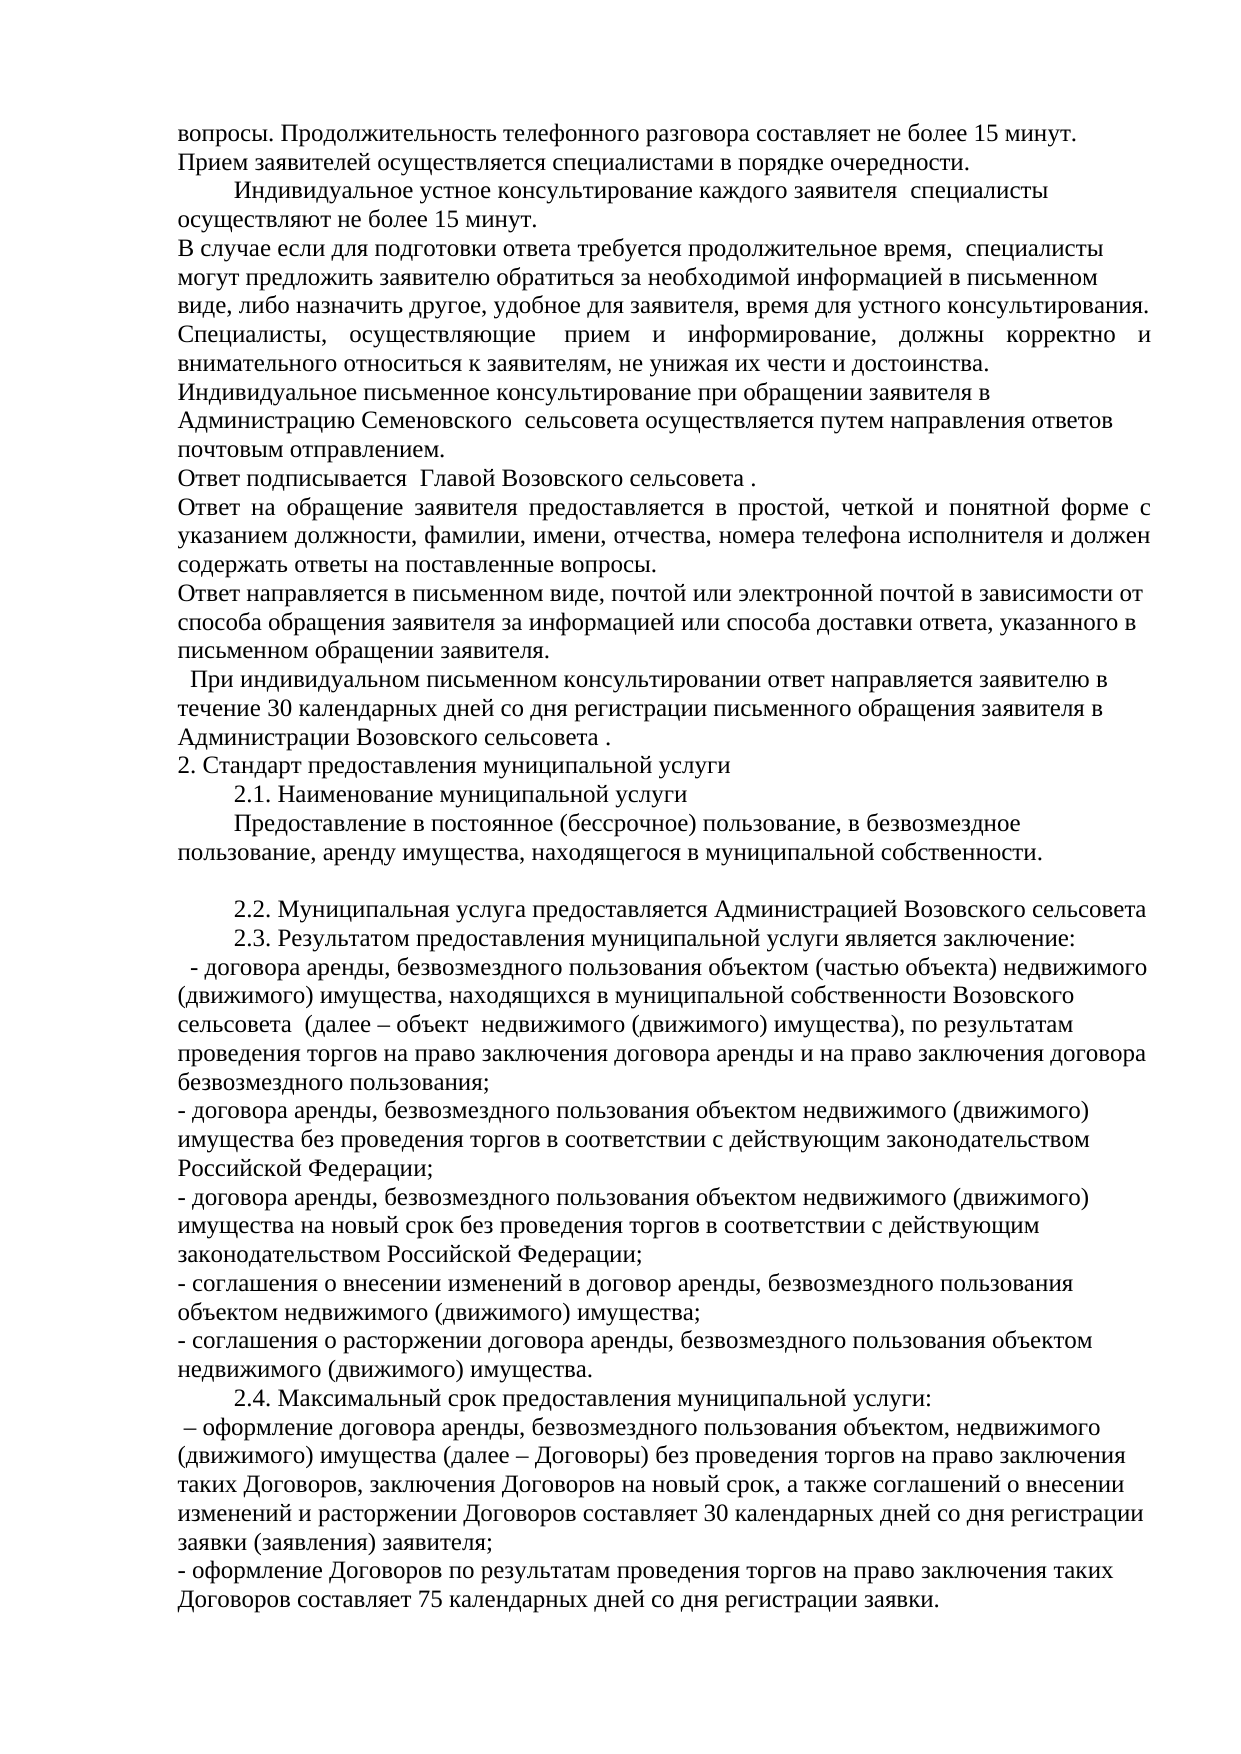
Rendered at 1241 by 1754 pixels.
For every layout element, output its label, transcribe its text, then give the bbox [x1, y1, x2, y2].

text - оформление Договоров по результатам проведения торгов на право заключения таких Договоров составляет 75 календарных дней со дня регистрации заявки. [177, 1556, 1152, 1613]
text - договора аренды, безвозмездного пользования объектом (частью объекта) недвижимого (движимого) имущества, находящихся в муниципальной собственности Возовского сельсовета (далее – объект недвижимого (движимого) имущества), по результатам проведения торгов на право заключения договора аренды и на право заключения договора безвозмездного пользования; [177, 952, 1152, 1096]
text - договора аренды, безвозмездного пользования объектом недвижимого (движимого) имущества без проведения торгов в соответствии с действующим законодательством Российской Федерации; [177, 1096, 1152, 1182]
text Ответ на обращение заявителя предоставляется в простой, четкой и понятной форме с указанием должности, фамилии, имени, отчества, номера телефона исполнителя и должен содержать ответы на поставленные вопросы. [177, 492, 1152, 578]
text 2. Стандарт предоставления муниципальной услуги [177, 751, 1152, 779]
text Предоставление в постоянное (бессрочное) пользование, в безвозмездное пользование, аренду имущества, находящегося в муниципальной собственности. [177, 808, 1152, 866]
text Ответ подписывается Главой Возовского сельсовета . [177, 463, 1152, 492]
text 2.2. Муниципальная услуга предоставляется Администрацией Возовского сельсовета [177, 894, 1152, 923]
text - соглашения о расторжении договора аренды, безвозмездного пользования объектом недвижимого (движимого) имущества. [177, 1326, 1152, 1383]
text 2.1. Наименование муниципальной услуги [177, 779, 1152, 808]
text Ответ направляется в письменном виде, почтой или электронной почтой в зависимости от способа обращения заявителя за информацией или способа доставки ответа, указанного в письменном обращении заявителя. [177, 578, 1152, 664]
text - соглашения о внесении изменений в договор аренды, безвозмездного пользования объектом недвижимого (движимого) имущества; [177, 1268, 1152, 1326]
text В случае если для подготовки ответа требуется продолжительное время, специалисты могут предложить заявителю обратиться за необходимой информацией в письменном виде, либо назначить другое, удобное для заявителя, время для устного консультирования. [177, 233, 1152, 319]
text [177, 118, 1152, 176]
text 2.4. Максимальный срок предоставления муниципальной услуги: [177, 1383, 1152, 1412]
text 2.3. Результатом предоставления муниципальной услуги является заключение: [177, 923, 1152, 952]
text Индивидуальное письменное консультирование при обращении заявителя в Администрацию Семеновского сельсовета осуществляется путем направления ответов почтовым отправлением. [177, 377, 1152, 463]
text Специалисты, осуществляющие прием и информирование, должны корректно и внимательного относиться к заявителям, не унижая их чести и достоинства. [177, 319, 1152, 377]
text - договора аренды, безвозмездного пользования объектом недвижимого (движимого) имущества на новый срок без проведения торгов в соответствии с действующим законодательством Российской Федерации; [177, 1182, 1152, 1268]
text При индивидуальном письменном консультировании ответ направляется заявителю в течение 30 календарных дней со дня регистрации письменного обращения заявителя в Администрации Возовского сельсовета . [177, 664, 1152, 751]
text Индивидуальное устное консультирование каждого заявителя специалисты осуществляют не более 15 минут. [177, 176, 1152, 233]
text – оформление договора аренды, безвозмездного пользования объектом, недвижимого (движимого) имущества (далее – Договоры) без проведения торгов на право заключения таких Договоров, заключения Договоров на новый срок, а также соглашений о внесении изменений и расторжении Договоров составляет 30 календарных дней со дня регистрации заявки (заявления) заявителя; [177, 1412, 1152, 1556]
